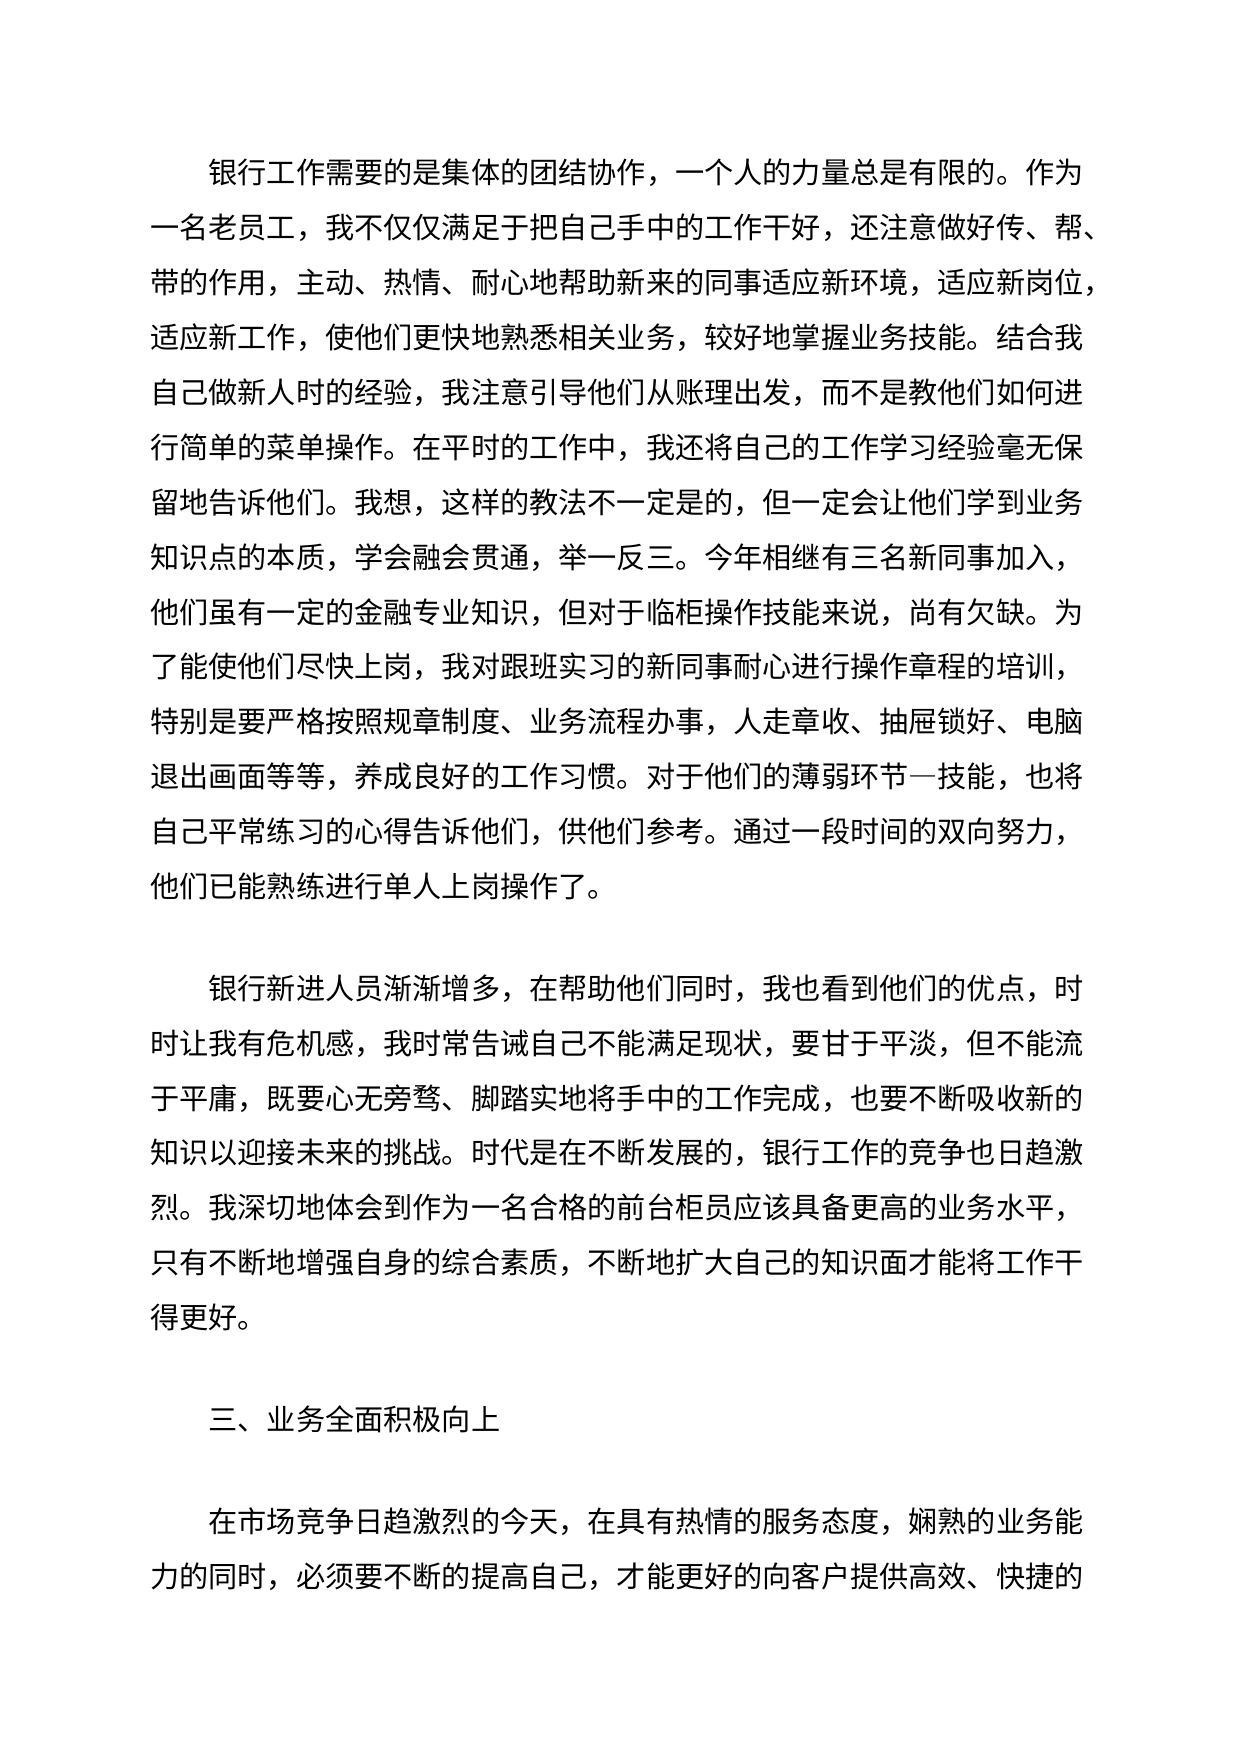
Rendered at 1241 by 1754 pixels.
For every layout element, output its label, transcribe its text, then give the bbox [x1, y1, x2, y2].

text 三、业务全面积极向上 [150, 1397, 1090, 1439]
text 银行工作需要的是集体的团结协作，一个人的力量总是有限的。作为一名老员工，我不仅仅满足于把自己手中的工作干好，还注意做好传、帮、带的作用，主动、热情、耐心地帮助新来的同事适应新环境，适应新岗位，适应新工作，使他们更快地熟悉相关业务，较好地掌握业务技能。结合我自己做新人时的经验，我注意引导他们从账理出发，而不是教他们如何进行简单的菜单操作。在平时的工作中，我还将自己的工作学习经验毫无保留地告诉他们。我想，这样的教法不一定是的，但一定会让他们学到业务知识点的本质，学会融会贯通，举一反三。今年相继有三名新同事加入，他们虽有一定的金融专业知识，但对于临柜操作技能来说，尚有欠缺。为了能使他们尽快上岗，我对跟班实习的新同事耐心进行操作章程的培训，特别是要严格按照规章制度、业务流程办事，人走章收、抽屉锁好、电脑退出画面等等，养成良好的工作习惯。对于他们的薄弱环节―技能，也将自己平常练习的心得告诉他们，供他们参考。通过一段时间的双向努力，他们已能熟练进行单人上岗操作了。 [150, 150, 1090, 906]
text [150, 1498, 1090, 1596]
text 银行新进人员渐渐增多，在帮助他们同时，我也看到他们的优点，时时让我有危机感，我时常告诫自己不能满足现状，要甘于平淡，但不能流于平庸，既要心无旁骛、脚踏实地将手中的工作完成，也要不断吸收新的知识以迎接未来的挑战。时代是在不断发展的，银行工作的竞争也日趋激烈。我深切地体会到作为一名合格的前台柜员应该具备更高的业务水平，只有不断地增强自身的综合素质，不断地扩大自己的知识面才能将工作干得更好。 [150, 965, 1090, 1337]
